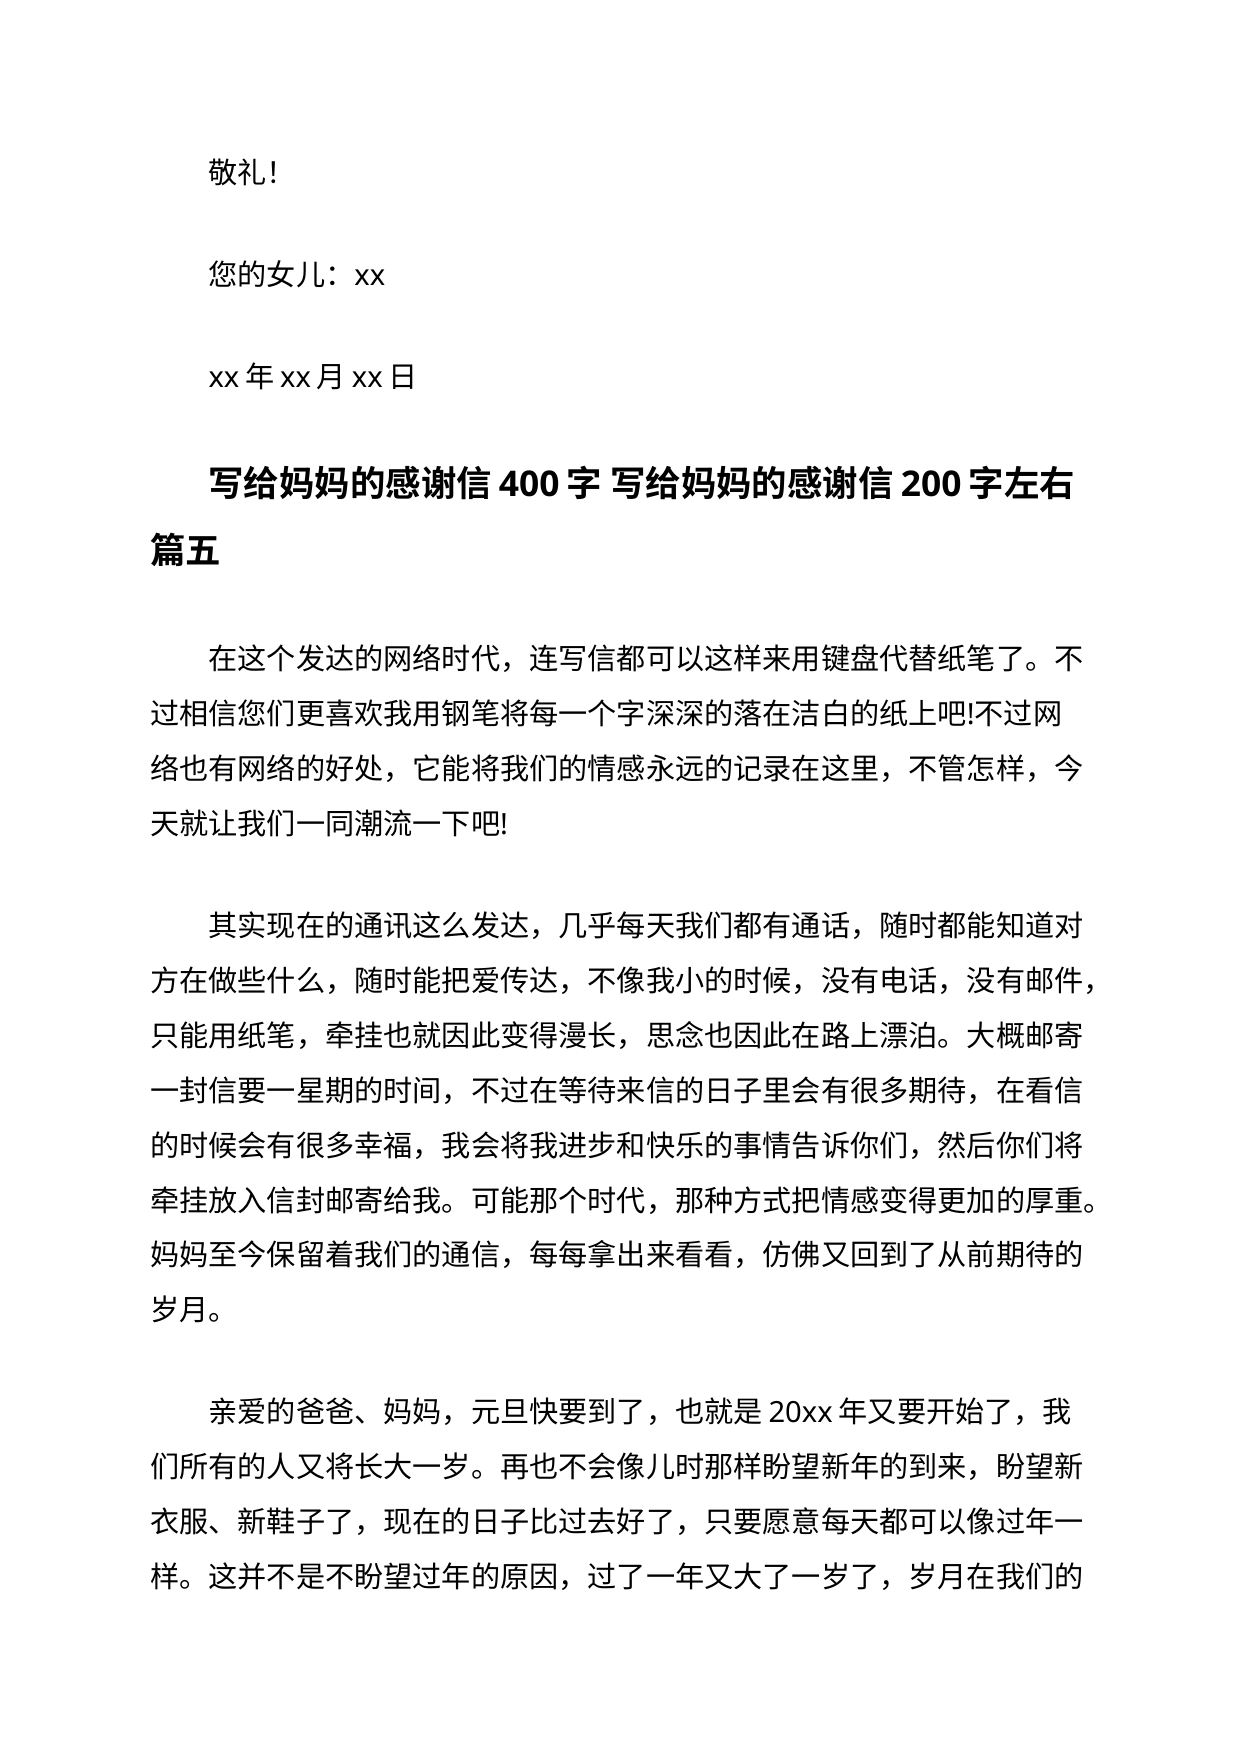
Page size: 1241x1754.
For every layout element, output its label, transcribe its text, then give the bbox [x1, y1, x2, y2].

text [150, 1389, 1090, 1596]
text 写给妈妈的感谢信400字 写给妈妈的感谢信200字左右篇五 [150, 456, 1090, 574]
text 其实现在的通讯这么发达，几乎每天我们都有通话，随时都能知道对方在做些什么，随时能把爱传达，不像我小的时候，没有电话，没有邮件，只能用纸笔，牵挂也就因此变得漫长，思念也因此在路上漂泊。大概邮寄一封信要一星期的时间，不过在等待来信的日子里会有很多期待，在看信的时候会有很多幸福，我会将我进步和快乐的事情告诉你们，然后你们将牵挂放入信封邮寄给我。可能那个时代，那种方式把情感变得更加的厚重。妈妈至今保留着我们的通信，每每拿出来看看，仿佛又回到了从前期待的岁月。 [150, 903, 1090, 1329]
text 在这个发达的网络时代，连写信都可以这样来用键盘代替纸笔了。不过相信您们更喜欢我用钢笔将每一个字深深的落在洁白的纸上吧!不过网络也有网络的好处，它能将我们的情感永远的记录在这里，不管怎样，今天就让我们一同潮流一下吧! [150, 636, 1090, 843]
text xx年xx月xx日 [150, 354, 1090, 396]
text 敬礼！ [150, 150, 1090, 192]
text 您的女儿：xx [150, 252, 1090, 294]
